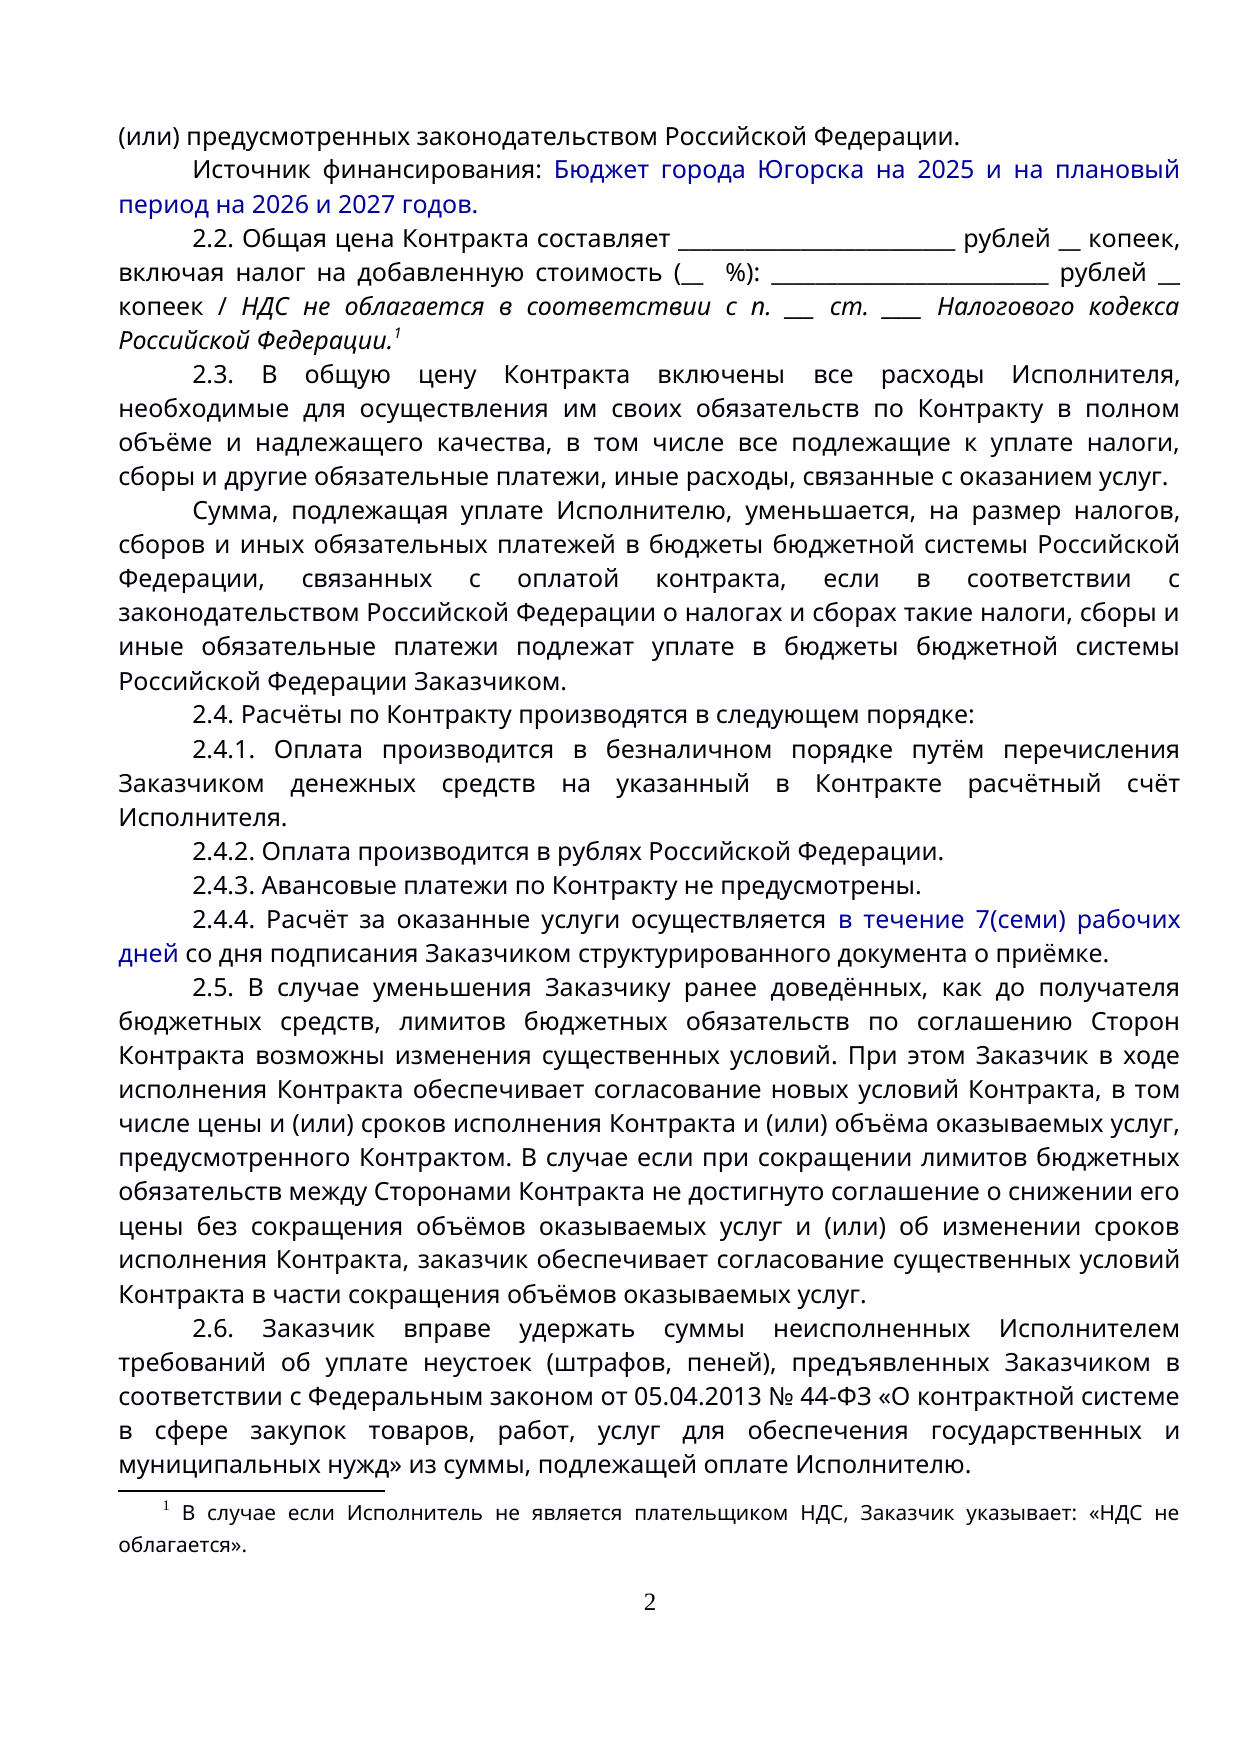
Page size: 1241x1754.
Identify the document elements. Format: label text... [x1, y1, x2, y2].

text 2.5. В случае уменьшения Заказчику ранее доведённых, как до получателя бюджетных средств, лимитов бюджетных обязательств по соглашению Сторон Контракта возможны изменения существенных условий. При этом Заказчик в ходе исполнения Контракта обеспечивает согласование новых условий Контракта, в том числе цены и (или) сроков исполнения Контракта и (или) объёма оказываемых услуг, предусмотренного Контрактом. В случае если при сокращении лимитов бюджетных обязательств между Сторонами Контракта не достигнуто соглашение о снижении его цены без сокращения объёмов оказываемых услуг и (или) об изменении сроков исполнения Контракта, заказчик обеспечивает согласование существенных условий Контракта в части сокращения объёмов оказываемых услуг. [118, 970, 1181, 1310]
text Источник финансирования: Бюджет города Югорска на 2025 и на плановый период на 2026 и 2027 годов. [118, 152, 1181, 220]
text 2.4.1. Оплата производится в безналичном порядке путём перечисления Заказчиком денежных средств на указанный в Контракте расчётный счёт Исполнителя. [118, 731, 1181, 833]
text 2.2. Общая цена Контракта составляет _________________________ рублей __ копеек, включая налог на добавленную стоимость (__ %): _________________________ рублей __ копеек / НДС не облагается в соответствии с п. ___ ст. ____ Налогового кодекса Российской Федерации. [118, 220, 1181, 357]
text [118, 118, 1181, 152]
text 2.4.4. Расчёт за оказанные услуги осуществляется в течение 7(семи) рабочих дней со дня подписания Заказчиком структурированного документа о приёмке. [118, 902, 1181, 970]
text 2.6. Заказчик вправе удержать суммы неисполненных Исполнителем требований об уплате неустоек (штрафов, пеней), предъявленных Заказчиком в соответствии с Федеральным законом от 05.04.2013 № 44-ФЗ «О контрактной системе в сфере закупок товаров, работ, услуг для обеспечения государственных и муниципальных нужд» из суммы, подлежащей оплате Исполнителю. [118, 1310, 1181, 1481]
text Сумма, подлежащая уплате Исполнителю, уменьшается, на размер налогов, сборов и иных обязательных платежей в бюджеты бюджетной системы Российской Федерации, связанных с оплатой контракта, если в соответствии с законодательством Российской Федерации о налогах и сборах такие налоги, сборы и иные обязательные платежи подлежат уплате в бюджеты бюджетной системы Российской Федерации Заказчиком. [118, 493, 1181, 697]
text 2.3. В общую цену Контракта включены все расходы Исполнителя, необходимые для осуществления им своих обязательств по Контракту в полном объёме и надлежащего качества, в том числе все подлежащие к уплате налоги, сборы и другие обязательные платежи, иные расходы, связанные с оказанием услуг. [118, 357, 1181, 493]
text 2.4.2. Оплата производится в рублях Российской Федерации. [118, 833, 1181, 867]
text 2.4.3. Авансовые платежи по Контракту не предусмотрены. [118, 867, 1181, 902]
text 2.4. Расчёты по Контракту производятся в следующем порядке: [118, 697, 1181, 731]
